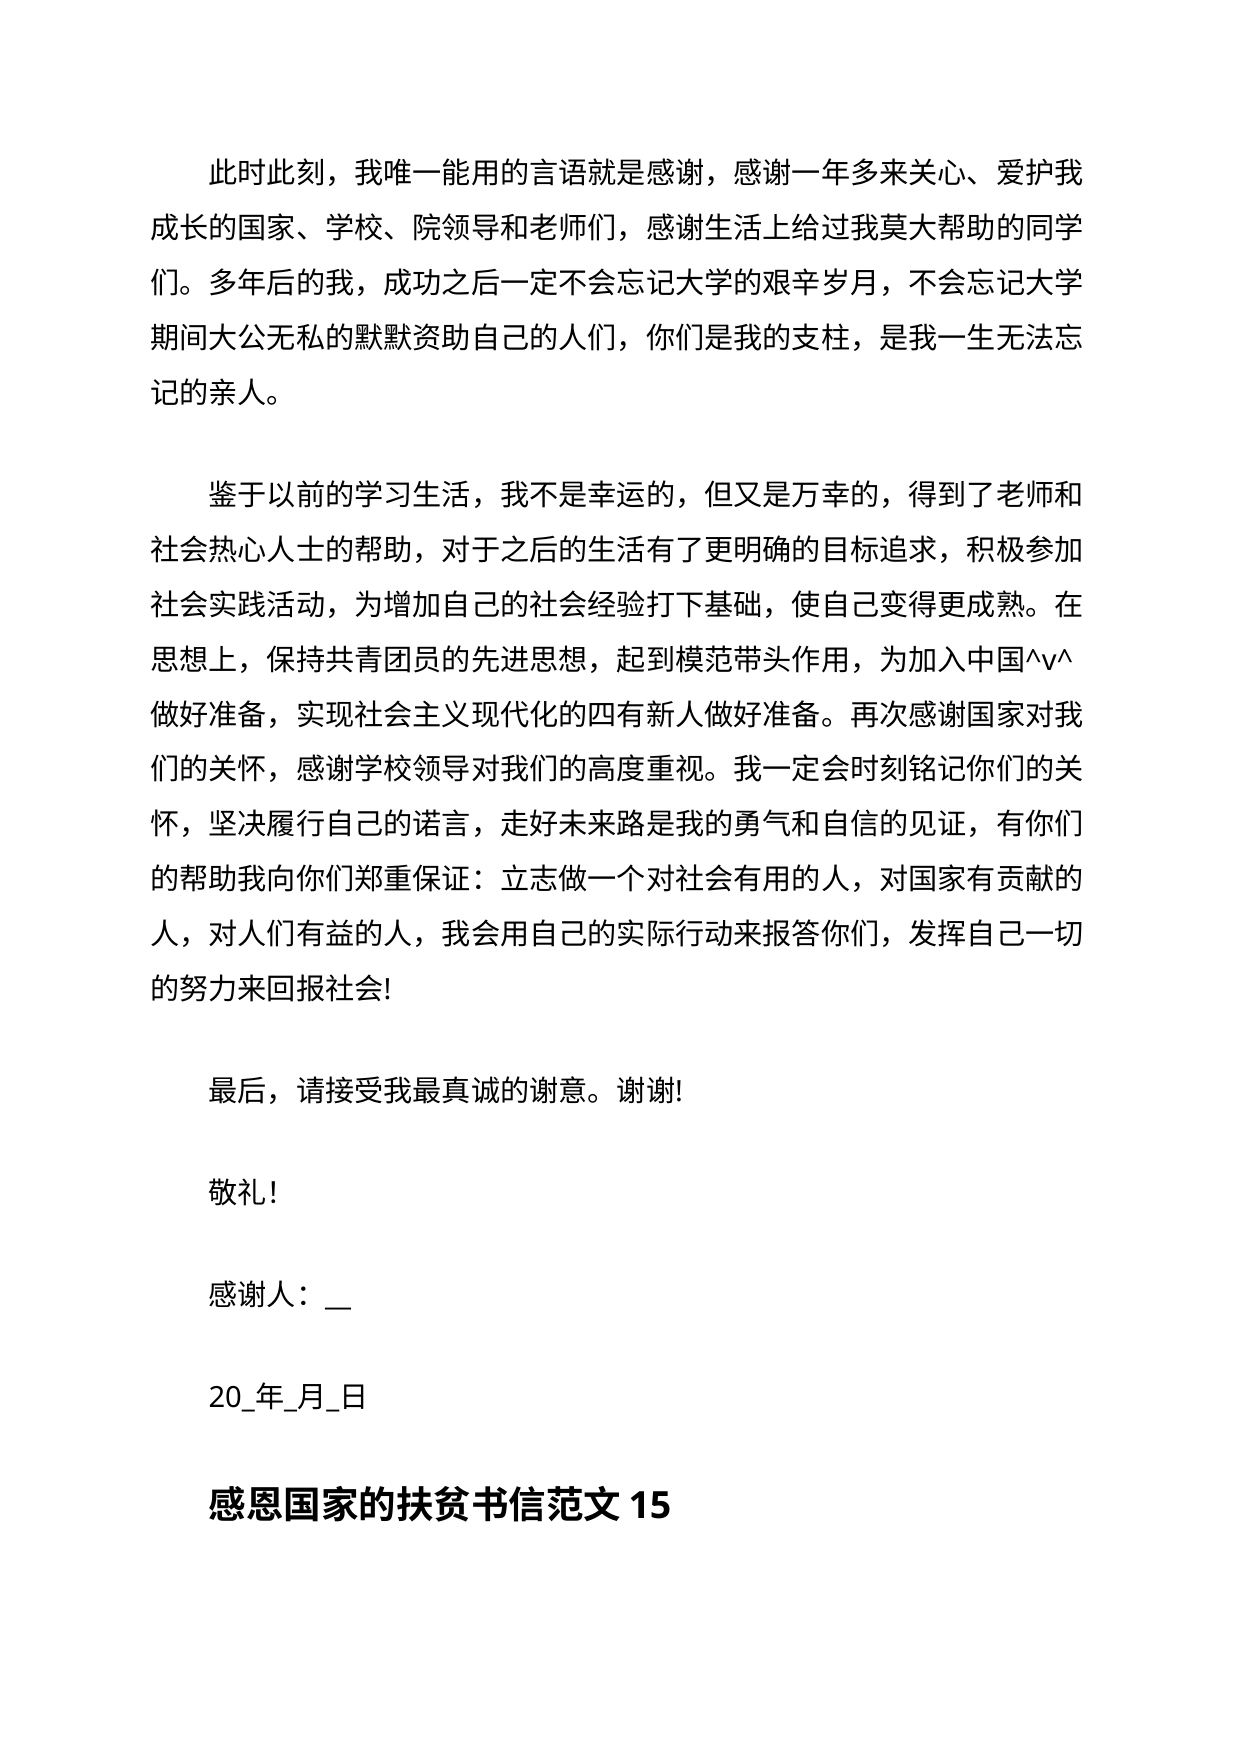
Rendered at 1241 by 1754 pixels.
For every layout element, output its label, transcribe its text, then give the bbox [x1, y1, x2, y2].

text 20_年_月_日 [150, 1373, 1090, 1416]
text 感谢人：__ [150, 1271, 1090, 1314]
text 此时此刻，我唯一能用的言语就是感谢，感谢一年多来关心、爱护我成长的国家、学校、院领导和老师们，感谢生活上给过我莫大帮助的同学们。多年后的我，成功之后一定不会忘记大学的艰辛岁月，不会忘记大学期间大公无私的默默资助自己的人们，你们是我的支柱，是我一生无法忘记的亲人。 [150, 150, 1090, 412]
text 最后，请接受我最真诚的谢意。谢谢! [150, 1067, 1090, 1110]
text 感恩国家的扶贫书信范文15 [150, 1475, 1090, 1530]
text 鉴于以前的学习生活，我不是幸运的，但又是万幸的，得到了老师和社会热心人士的帮助，对于之后的生活有了更明确的目标追求，积极参加社会实践活动，为增加自己的社会经验打下基础，使自己变得更成熟。在思想上，保持共青团员的先进思想，起到模范带头作用，为加入中国^v^做好准备，实现社会主义现代化的四有新人做好准备。再次感谢国家对我们的关怀，感谢学校领导对我们的高度重视。我一定会时刻铭记你们的关怀，坚决履行自己的诺言，走好未来路是我的勇气和自信的见证，有你们的帮助我向你们郑重保证：立志做一个对社会有用的人，对国家有贡献的人，对人们有益的人，我会用自己的实际行动来报答你们，发挥自己一切的努力来回报社会! [150, 471, 1090, 1008]
text 敬礼！ [150, 1169, 1090, 1212]
